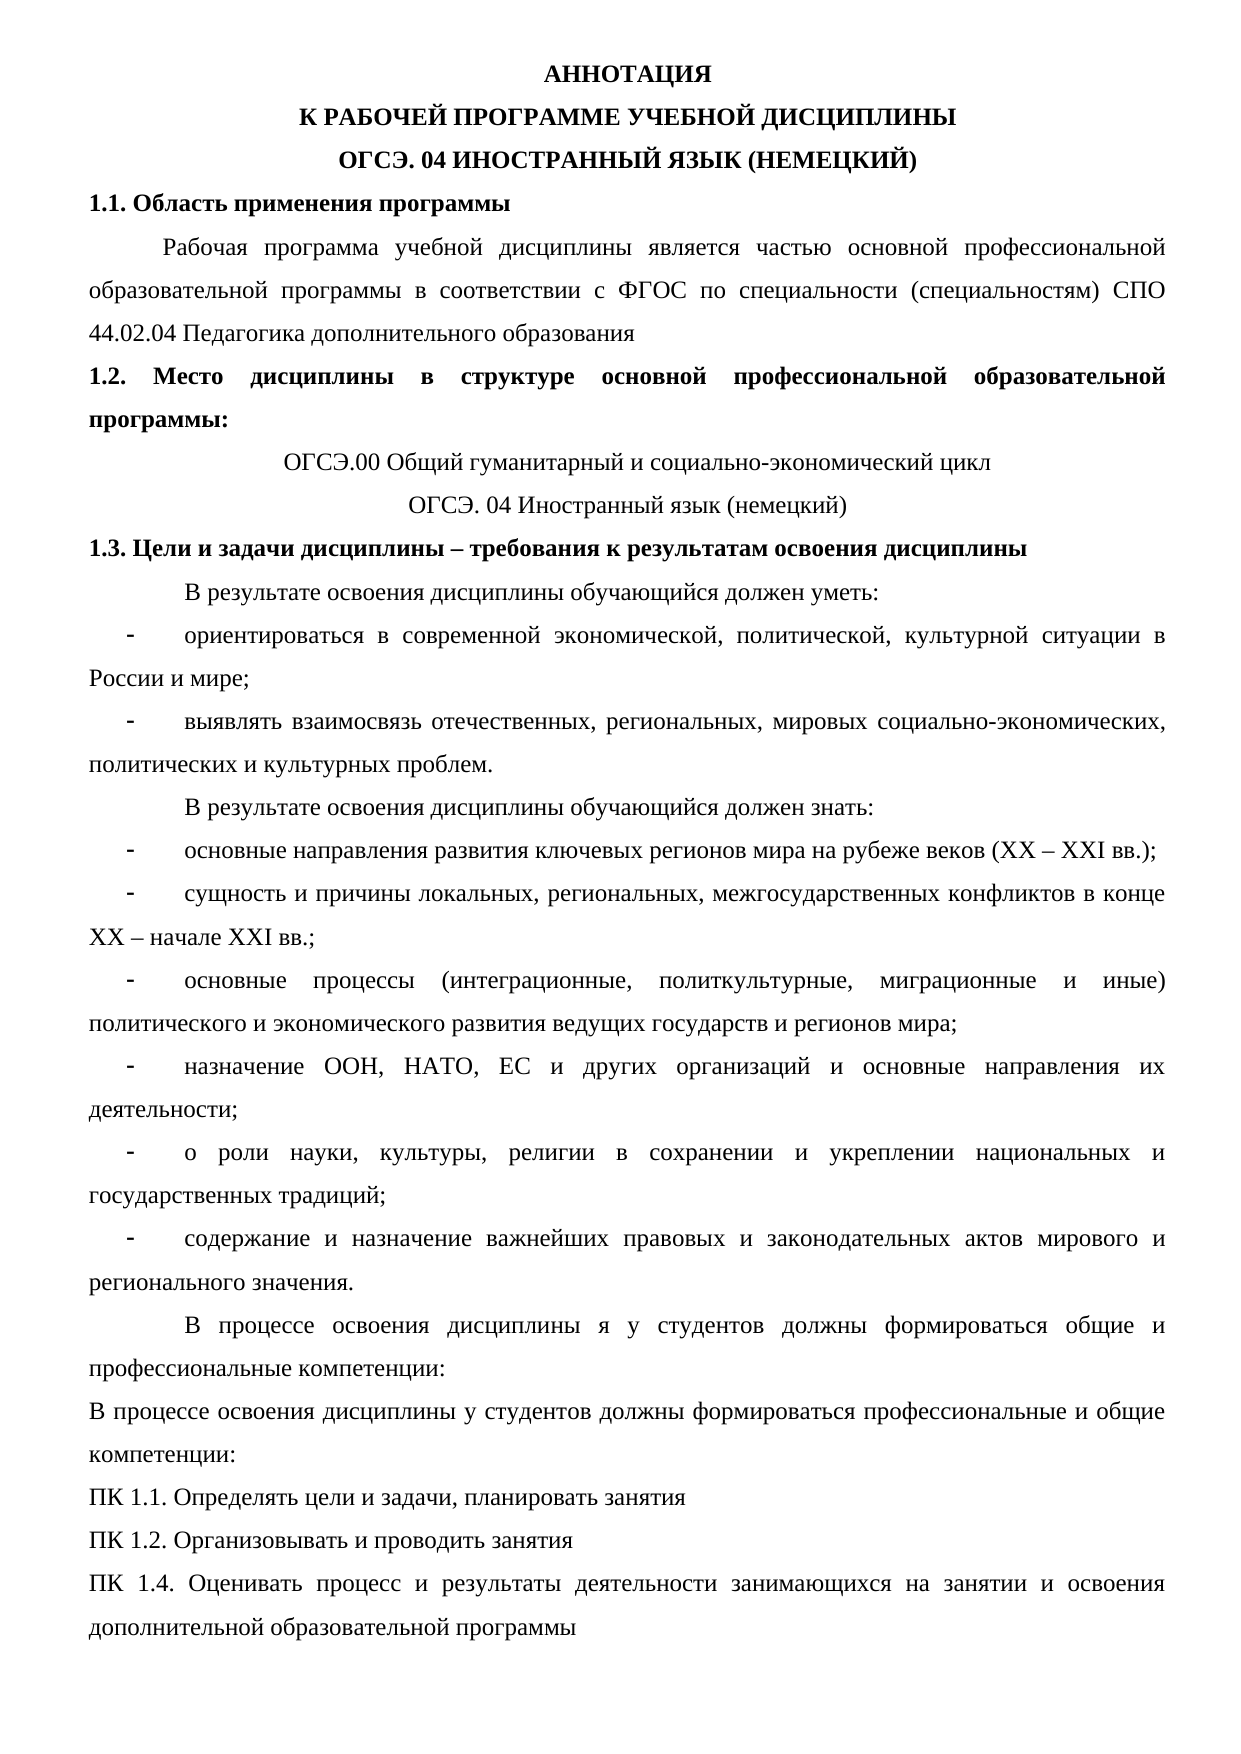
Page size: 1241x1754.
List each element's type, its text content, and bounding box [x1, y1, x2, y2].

text В результате освоения дисциплины обучающийся должен уметь: [89, 577, 1167, 605]
text В процессе освоения дисциплины у студентов должны формироваться профессиональные и общие компетенции: [89, 1396, 1167, 1468]
text ОГСЭ. 04 Иностранный язык (немецкий) [89, 490, 1167, 519]
list сущность и причины локальных, региональных, межгосударственных конфликтов в конце XX – начале XXI вв.; [89, 878, 1167, 950]
text аннотация [89, 59, 1167, 88]
text В процессе освоения дисциплины я у студентов должны формироваться общие и профессиональные компетенции: [89, 1310, 1167, 1382]
text К РАБОЧЕЙ ПРОГРАММЕ учебной дисциплины [89, 102, 1167, 131]
list содержание и назначение важнейших правовых и законодательных актов мирового и регионального значения. [89, 1223, 1167, 1295]
list ориентироваться в современной экономической, политической, культурной ситуации в России и мире; [89, 620, 1167, 692]
list основные направления развития ключевых регионов мира на рубеже веков (XX – XXI вв.); [89, 835, 1167, 864]
text В результате освоения дисциплины обучающийся должен знать: [89, 792, 1167, 821]
text 1.1. Область применения программы [89, 188, 1167, 217]
text ОГСЭ.00 Общий гуманитарный и социально-экономический цикл [89, 447, 1186, 476]
text 1.2. Место дисциплины в структуре основной профессиональной образовательной программы: [89, 361, 1167, 433]
list о роли науки, культуры, религии в сохранении и укреплении национальных и государственных традиций; [89, 1137, 1167, 1209]
list основные процессы (интеграционные, политкультурные, миграционные и иные) политического и экономического развития ведущих государств и регионов мира; [89, 965, 1167, 1037]
text ОГСЭ. 04 ИНОСТРАННЫЙ ЯЗЫК (НЕМЕЦКИЙ) [89, 145, 1167, 174]
list выявлять взаимосвязь отечественных, региональных, мировых социально-экономических, политических и культурных проблем. [89, 706, 1167, 778]
text ПК 1.4. Оценивать процесс и результаты деятельности занимающихся на занятии и освоения дополнительной образовательной программы [89, 1568, 1167, 1640]
list назначение ООН, НАТО, ЕС и других организаций и основные направления их деятельности; [89, 1051, 1167, 1123]
text 1.3. Цели и задачи дисциплины – требования к результатам освоения дисциплины [89, 533, 1167, 562]
text ПК 1.1. Определять цели и задачи, планировать занятия [89, 1482, 1167, 1511]
text ПК 1.2. Организовывать и проводить занятия [89, 1525, 1167, 1554]
text Рабочая программа учебной дисциплины является частью основной профессиональной образовательной программы в соответствии с ФГОС по специальности (специальностям) СПО 44.02.04 Педагогика дополнительного образования [89, 232, 1167, 347]
